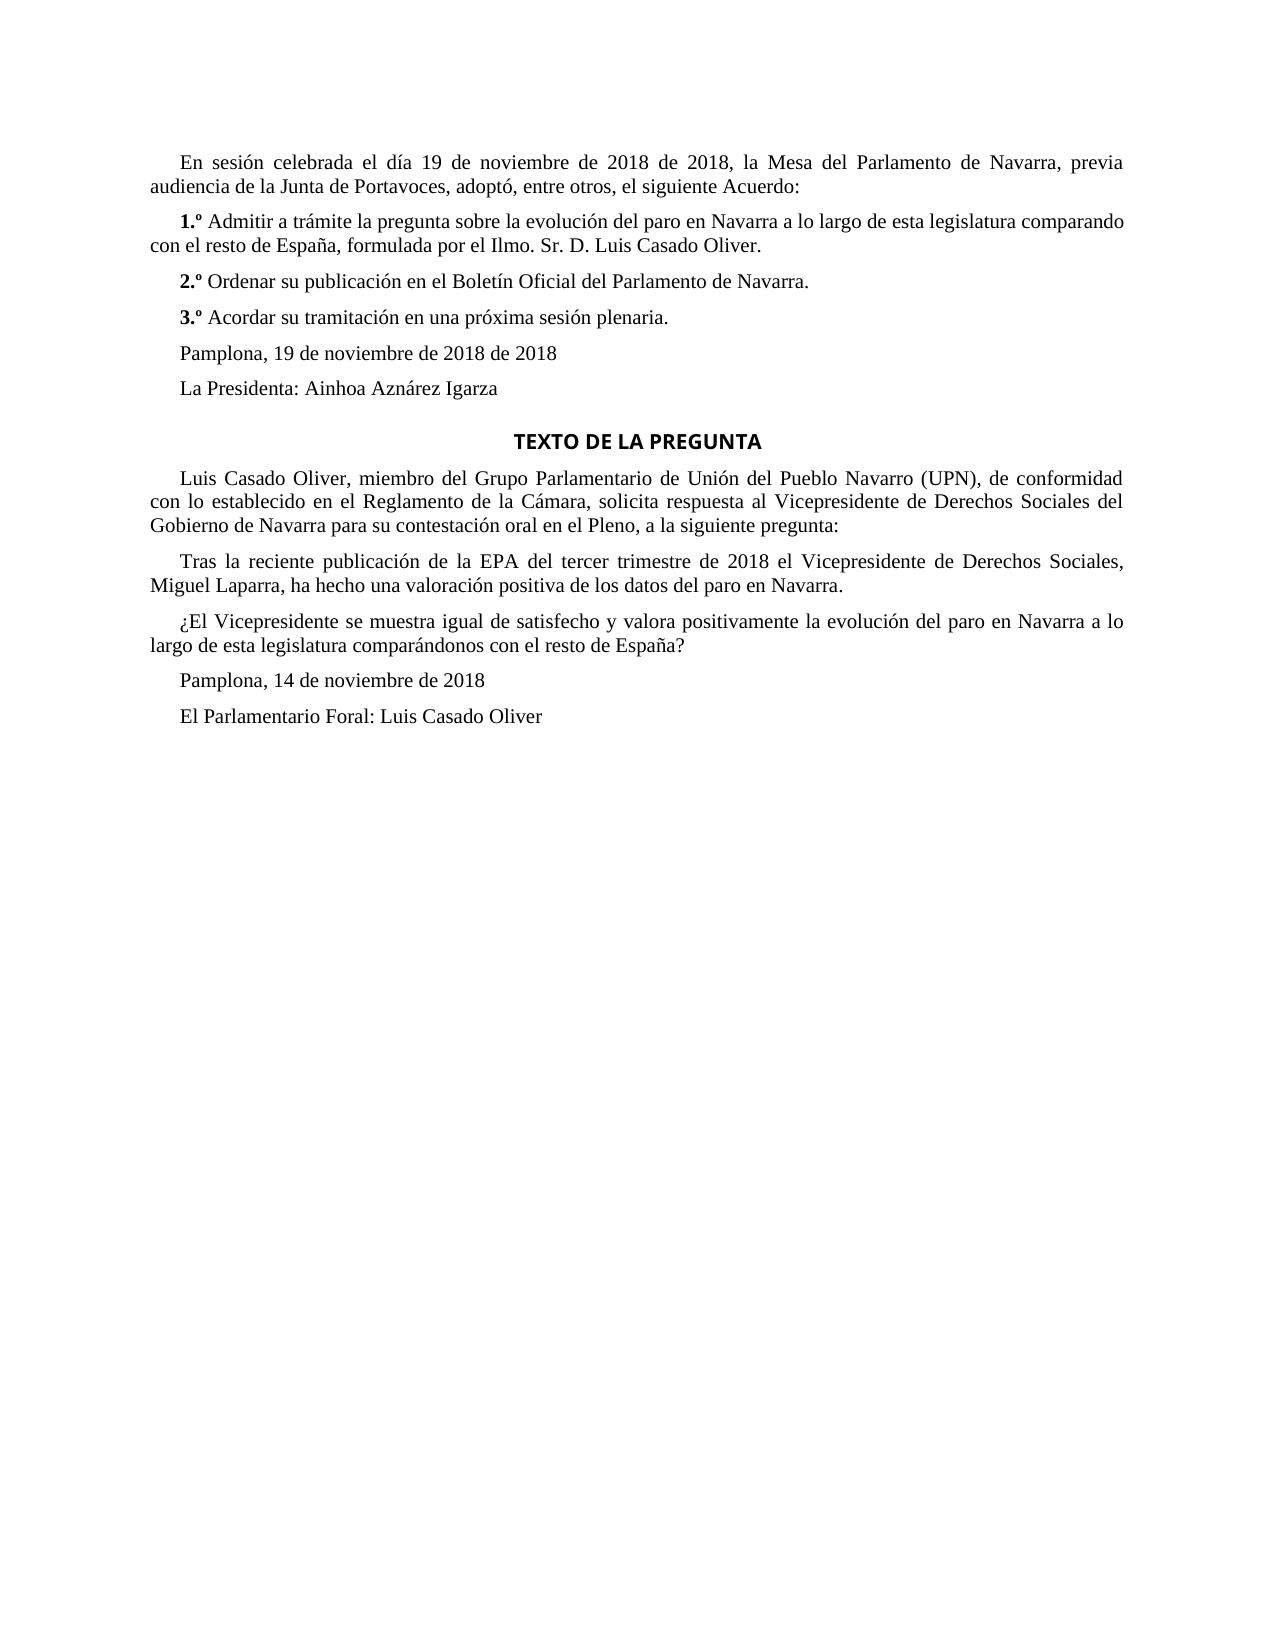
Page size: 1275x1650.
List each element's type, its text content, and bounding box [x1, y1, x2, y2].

text 3.º Acordar su tramitación en una próxima sesión plenaria. [150, 305, 1125, 329]
text ¿El Vicepresidente se muestra igual de satisfecho y valora positivamente la evolución del paro en Navarra a lo largo de esta legislatura comparándonos con el resto de España? [150, 609, 1125, 657]
text El Parlamentario Foral: Luis Casado Oliver [150, 704, 1125, 728]
text TEXTO DE LA PREGUNTA [150, 430, 1125, 454]
text 1.º Admitir a trámite la pregunta sobre la evolución del paro en Navarra a lo largo de esta legislatura comparando con el resto de España, formulada por el Ilmo. Sr. D. Luis Casado Oliver. [150, 210, 1125, 258]
text Luis Casado Oliver, miembro del Grupo Parlamentario de Unión del Pueblo Navarro (UPN), de conformidad con lo establecido en el Reglamento de la Cámara, solicita respuesta al Vicepresidente de Derechos Sociales del Gobierno de Navarra para su contestación oral en el Pleno, a la siguiente pregunta: [150, 466, 1125, 538]
text La Presidenta: Ainhoa Aznárez Igarza [150, 377, 1125, 401]
text Pamplona, 19 de noviembre de 2018 de 2018 [150, 341, 1125, 365]
text Pamplona, 14 de noviembre de 2018 [150, 669, 1125, 693]
text En sesión celebrada el día 19 de noviembre de 2018 de 2018, la Mesa del Parlamento de Navarra, previa audiencia de la Junta de Portavoces, adoptó, entre otros, el siguiente Acuerdo: [150, 150, 1125, 198]
text 2.º Ordenar su publicación en el Boletín Oficial del Parlamento de Navarra. [150, 269, 1125, 293]
text Tras la reciente publicación de la EPA del tercer trimestre de 2018 el Vicepresidente de Derechos Sociales, Miguel Laparra, ha hecho una valoración positiva de los datos del paro en Navarra. [150, 549, 1125, 597]
